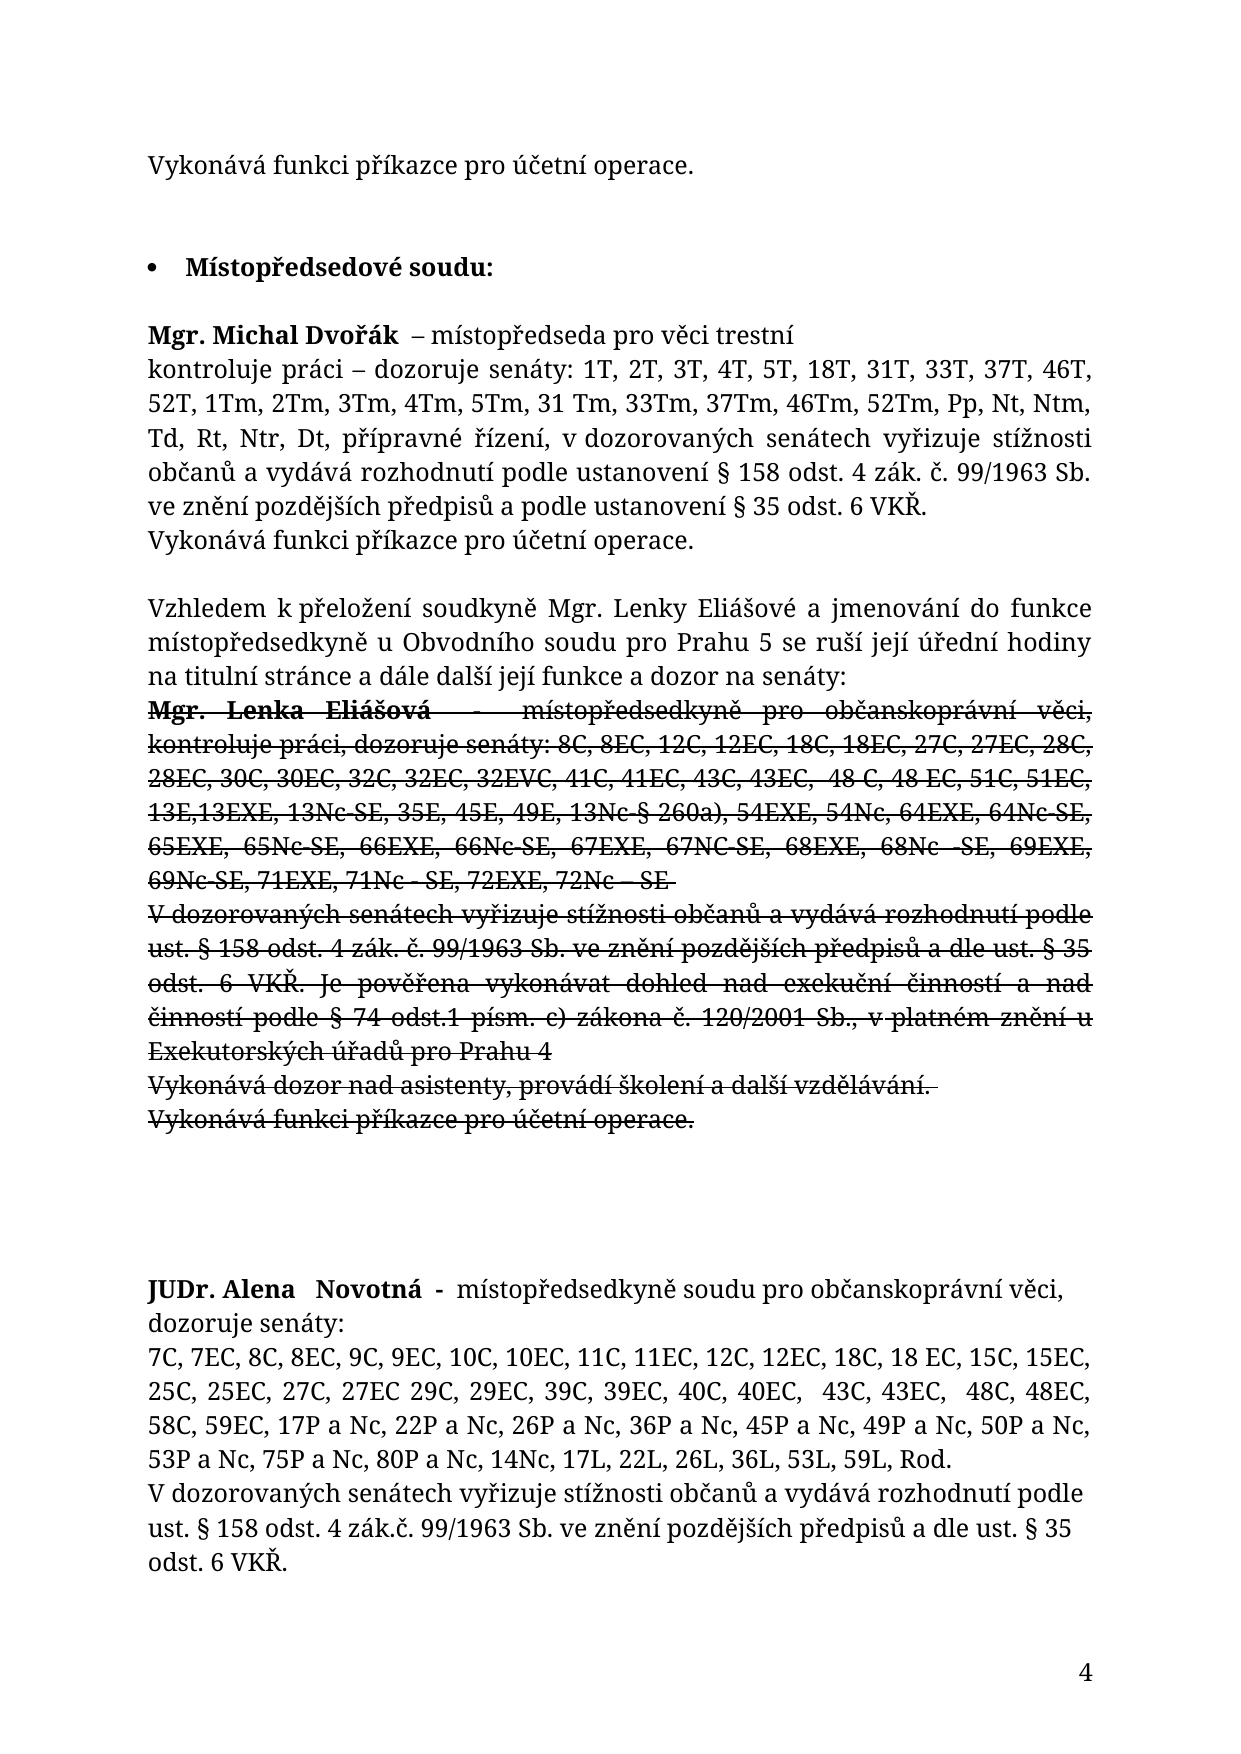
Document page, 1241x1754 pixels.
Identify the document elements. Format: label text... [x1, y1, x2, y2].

text Mgr. Lenka Eliášová - místopředsedkyně pro občanskoprávní věci, kontroluje práci, dozoruje senáty: 8C, 8EC, 12C, 12EC, 18C, 18EC, 27C, 27EC, 28C, 28EC, 30C, 30EC, 32C, 32EC, 32EVC, 41C, 41EC, 43C, 43EC, 48 C, 48 EC, 51C, 51EC, 13E,13EXE, 13Nc-SE, 35E, 45E, 49E, 13Nc-§ 260a), 54EXE, 54Nc, 64EXE, 64Nc-SE, 65EXE, 65Nc-SE, 66EXE, 66Nc-SE, 67EXE, 67NC-SE, 68EXE, 68Nc -SE, 69EXE, 69Nc-SE, 71EXE, 71Nc - SE, 72EXE, 72Nc – SE [148, 714, 1092, 746]
text Vykonává funkci příkazce pro účetní operace. [148, 1101, 1092, 1136]
text Mgr. Lenka Eliášová - místopředsedkyně pro občanskoprávní věci, kontroluje práci, dozoruje senáty: 8C, 8EC, 12C, 12EC, 18C, 18EC, 27C, 27EC, 28C, 28EC, 30C, 30EC, 32C, 32EC, 32EVC, 41C, 41EC, 43C, 43EC, 48 C, 48 EC, 51C, 51EC, 13E,13EXE, 13Nc-SE, 35E, 45E, 49E, 13Nc-§ 260a), 54EXE, 54Nc, 64EXE, 64Nc-SE, 65EXE, 65Nc-SE, 66EXE, 66Nc-SE, 67EXE, 67NC-SE, 68EXE, 68Nc -SE, 69EXE, 69Nc-SE, 71EXE, 71Nc - SE, 72EXE, 72Nc – SE [148, 748, 1092, 780]
text V dozorovaných senátech vyřizuje stížnosti občanů a vydává rozhodnutí podle ust. § 158 odst. 4 zák. č. 99/1963 Sb. ve znění pozdějších předpisů a dle ust. § 35 odst. 6 VKŘ. Je pověřena vykonávat dohled nad exekuční činností a nad činností podle § 74 odst.1 písm. c) zákona č. 120/2001 Sb., v platném znění u Exekutorských úřadů pro Prahu 4 [148, 952, 1092, 984]
text JUDr. Alena Novotná - místopředsedkyně soudu pro občanskoprávní věci, dozoruje senáty: [148, 1272, 1092, 1340]
text Vykonává funkci příkazce pro účetní operace. [148, 522, 1092, 556]
text 7C, 7EC, 8C, 8EC, 9C, 9EC, 10C, 10EC, 11C, 11EC, 12C, 12EC, 18C, 18 EC, 15C, 15EC, 25C, 25EC, 27C, 27EC 29C, 29EC, 39C, 39EC, 40C, 40EC, 43C, 43EC, 48C, 48EC, 58C, 59EC, 17P a Nc, 22P a Nc, 26P a Nc, 36P a Nc, 45P a Nc, 49P a Nc, 50P a Nc, 53P a Nc, 75P a Nc, 80P a Nc, 14Nc, 17L, 22L, 26L, 36L, 53L, 59L, Rod. [148, 1340, 1092, 1476]
text Vykonává funkci příkazce pro účetní operace. [148, 148, 1092, 182]
text Mgr. Lenka Eliášová - místopředsedkyně pro občanskoprávní věci, kontroluje práci, dozoruje senáty: 8C, 8EC, 12C, 12EC, 18C, 18EC, 27C, 27EC, 28C, 28EC, 30C, 30EC, 32C, 32EC, 32EVC, 41C, 41EC, 43C, 43EC, 48 C, 48 EC, 51C, 51EC, 13E,13EXE, 13Nc-SE, 35E, 45E, 49E, 13Nc-§ 260a), 54EXE, 54Nc, 64EXE, 64Nc-SE, 65EXE, 65Nc-SE, 66EXE, 66Nc-SE, 67EXE, 67NC-SE, 68EXE, 68Nc -SE, 69EXE, 69Nc-SE, 71EXE, 71Nc - SE, 72EXE, 72Nc – SE [148, 816, 1092, 848]
text Vykonává dozor nad asistenty, provádí školení a další vzdělávání. [148, 1067, 1092, 1101]
text Mgr. Michal Dvořák – místopředseda pro věci trestní [148, 318, 1092, 352]
text Mgr. Lenka Eliášová - místopředsedkyně pro občanskoprávní věci, kontroluje práci, dozoruje senáty: 8C, 8EC, 12C, 12EC, 18C, 18EC, 27C, 27EC, 28C, 28EC, 30C, 30EC, 32C, 32EC, 32EVC, 41C, 41EC, 43C, 43EC, 48 C, 48 EC, 51C, 51EC, 13E,13EXE, 13Nc-SE, 35E, 45E, 49E, 13Nc-§ 260a), 54EXE, 54Nc, 64EXE, 64Nc-SE, 65EXE, 65Nc-SE, 66EXE, 66Nc-SE, 67EXE, 67NC-SE, 68EXE, 68Nc -SE, 69EXE, 69Nc-SE, 71EXE, 71Nc - SE, 72EXE, 72Nc – SE [148, 850, 1092, 897]
text V dozorovaných senátech vyřizuje stížnosti občanů a vydává rozhodnutí podle ust. § 158 odst. 4 zák. č. 99/1963 Sb. ve znění pozdějších předpisů a dle ust. § 35 odst. 6 VKŘ. Je pověřena vykonávat dohled nad exekuční činností a nad činností podle § 74 odst.1 písm. c) zákona č. 120/2001 Sb., v platném znění u Exekutorských úřadů pro Prahu 4 [148, 918, 1092, 950]
text Vzhledem k přeložení soudkyně Mgr. Lenky Eliášové a jmenování do funkce místopředsedkyně u Obvodního soudu pro Prahu 5 se ruší její úřední hodiny na titulní stránce a dále další její funkce a dozor na senáty: [148, 591, 1092, 693]
text Mgr. Lenka Eliášová - místopředsedkyně pro občanskoprávní věci, kontroluje práci, dozoruje senáty: 8C, 8EC, 12C, 12EC, 18C, 18EC, 27C, 27EC, 28C, 28EC, 30C, 30EC, 32C, 32EC, 32EVC, 41C, 41EC, 43C, 43EC, 48 C, 48 EC, 51C, 51EC, 13E,13EXE, 13Nc-SE, 35E, 45E, 49E, 13Nc-§ 260a), 54EXE, 54Nc, 64EXE, 64Nc-SE, 65EXE, 65Nc-SE, 66EXE, 66Nc-SE, 67EXE, 67NC-SE, 68EXE, 68Nc -SE, 69EXE, 69Nc-SE, 71EXE, 71Nc - SE, 72EXE, 72Nc – SE [148, 782, 1092, 814]
text V dozorovaných senátech vyřizuje stížnosti občanů a vydává rozhodnutí podle ust. § 158 odst. 4 zák. č. 99/1963 Sb. ve znění pozdějších předpisů a dle ust. § 35 odst. 6 VKŘ. Je pověřena vykonávat dohled nad exekuční činností a nad činností podle § 74 odst.1 písm. c) zákona č. 120/2001 Sb., v platném znění u Exekutorských úřadů pro Prahu 4 [148, 986, 1092, 1067]
list Místopředsedové soudu: [148, 250, 1092, 284]
text kontroluje práci – dozoruje senáty: 1T, 2T, 3T, 4T, 5T, 18T, 31T, 33T, 37T, 46T, 52T, 1Tm, 2Tm, 3Tm, 4Tm, 5Tm, 31 Tm, 33Tm, 37Tm, 46Tm, 52Tm, Pp, Nt, Ntm, Td, Rt, Ntr, Dt, přípravné řízení, v dozorovaných senátech vyřizuje stížnosti občanů a vydává rozhodnutí podle ustanovení § 158 odst. 4 zák. č. 99/1963 Sb. ve znění pozdějších předpisů a podle ustanovení § 35 odst. 6 VKŘ. [148, 352, 1092, 522]
